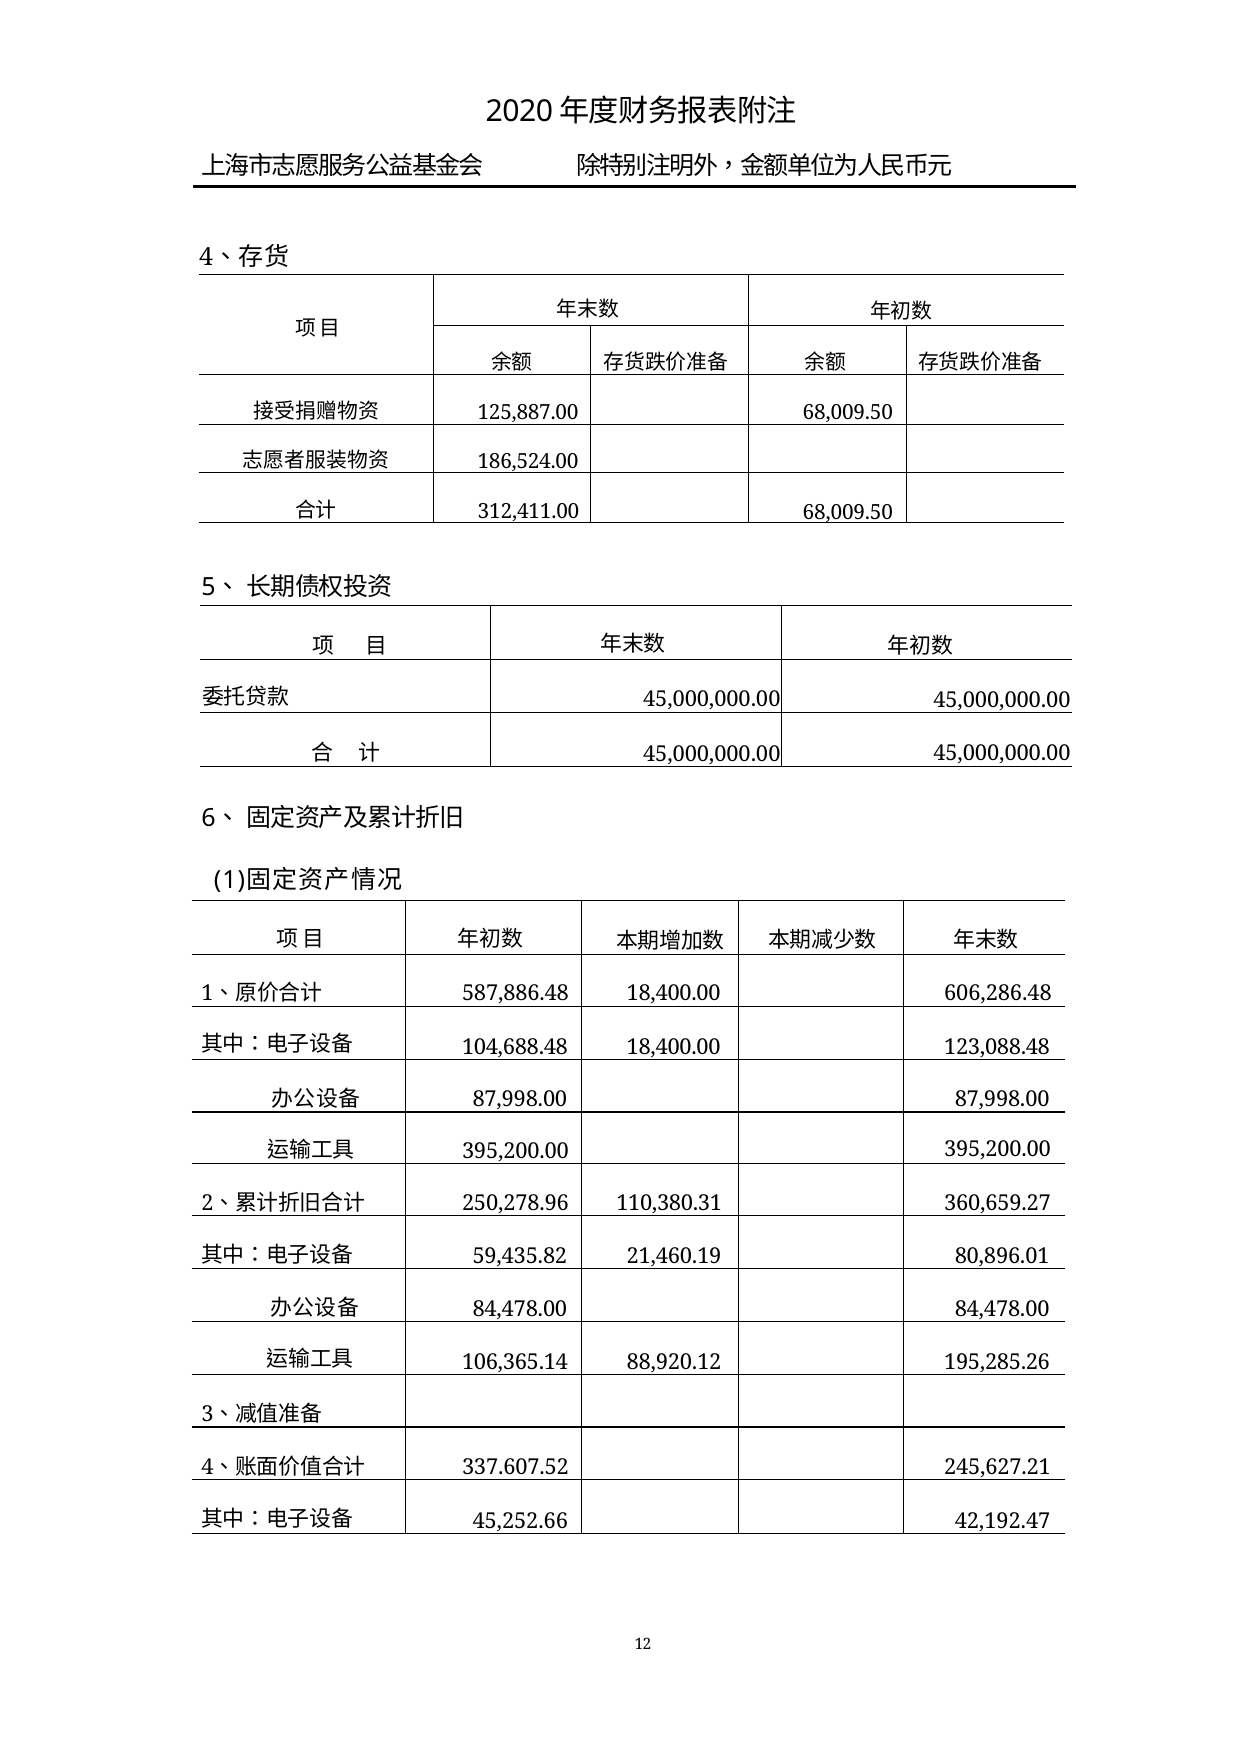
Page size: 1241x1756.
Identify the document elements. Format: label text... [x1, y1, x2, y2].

table_cell 其中：电子设备 [192, 1007, 405, 1059]
table_cell [739, 1007, 903, 1059]
table_cell 395,200.00 [904, 1113, 1065, 1163]
table_cell 195,285.26 [904, 1322, 1065, 1374]
text 2020年度财务报表附注 [485, 91, 1076, 129]
table_cell 587,886.48 [406, 955, 581, 1006]
table_cell 87,998.00 [406, 1060, 581, 1111]
table_cell 计 [345, 713, 490, 766]
table_cell 84,478.00 [406, 1269, 581, 1321]
table_cell [749, 425, 906, 472]
table_cell 606,286.48 [904, 955, 1065, 1006]
table_cell 337.607.52 [406, 1428, 581, 1479]
table_cell 45,000,000.00 [491, 713, 781, 766]
table_cell 45,000,000.00 [782, 713, 1072, 766]
table_header 年初数 [749, 275, 1064, 325]
table_cell 余额 [434, 326, 590, 374]
table_cell [739, 1375, 903, 1426]
table_cell 87,998.00 [904, 1060, 1065, 1111]
table_cell 45,000,000.00 [782, 660, 1072, 712]
table_cell 395,200.00 [406, 1113, 581, 1163]
table_cell [582, 1428, 738, 1479]
table_cell 80,896.01 [904, 1216, 1065, 1268]
table_cell 志愿者服装物资 [199, 425, 433, 472]
table_cell [907, 425, 1064, 472]
table_cell 其中：电子设备 [192, 1216, 405, 1268]
text 6、 固定资产及累计折旧 [201, 812, 1076, 863]
table_cell 运输工具 [192, 1322, 405, 1374]
table_header 年初数 [782, 606, 1072, 659]
table_cell [907, 473, 1064, 522]
text (1)固定资产情况 [213, 863, 1076, 895]
table_cell 3、减值准备 [192, 1375, 405, 1426]
table_cell 68,009.50 [749, 473, 906, 522]
table_cell 45,000,000.00 [491, 660, 781, 712]
table_header 本期减少数 [739, 901, 903, 953]
table_cell 104,688.48 [406, 1007, 581, 1059]
table_cell 110,380.31 [582, 1164, 738, 1215]
table_cell 余额 [749, 326, 906, 374]
table_cell [582, 1480, 738, 1533]
table_cell 360,659.27 [904, 1164, 1065, 1215]
table_cell 106,365.14 [406, 1322, 581, 1374]
table_cell 4、账面价值合计 [192, 1428, 405, 1479]
table_cell 42,192.47 [904, 1480, 1065, 1533]
table_cell [582, 1060, 738, 1111]
table_cell [739, 955, 903, 1006]
text 上海市志愿服务公益基金会 除特别注明外，金额单位为人民币元 [201, 149, 1076, 181]
table_cell [907, 375, 1064, 423]
table_cell 合 [200, 713, 345, 766]
table_header 目 [345, 606, 490, 659]
table_header 项 目 [192, 901, 405, 953]
table_header 年末数 [491, 606, 781, 659]
table_cell [739, 1322, 903, 1374]
table_cell 接受捐赠物资 [199, 375, 433, 423]
table_cell 59,435.82 [406, 1216, 581, 1268]
table_header 年初数 [406, 901, 581, 953]
table_cell 其中：电子设备 [192, 1480, 405, 1533]
table_cell 68,009.50 [749, 375, 906, 423]
table_cell 123,088.48 [904, 1007, 1065, 1059]
text 5、 长期债权投资 [201, 570, 1076, 602]
table_cell [582, 1375, 738, 1426]
table_header 年末数 [904, 901, 1065, 953]
table_cell [739, 1164, 903, 1215]
table_header 项 [200, 606, 345, 659]
table_cell 245,627.21 [904, 1428, 1065, 1479]
table_cell 2、累计折旧合计 [192, 1164, 405, 1215]
table_cell 88,920.12 [582, 1322, 738, 1374]
table_cell [739, 1480, 903, 1533]
table_cell 125,887.00 [434, 375, 590, 423]
table_cell 合计 [199, 473, 433, 522]
table_cell [406, 1375, 581, 1426]
table_header 项 目 [199, 275, 433, 374]
table_cell [591, 375, 748, 423]
table_header 年末数 [434, 275, 748, 325]
table_cell [582, 1113, 738, 1163]
table_cell 186,524.00 [434, 425, 590, 472]
table_cell [739, 1269, 903, 1321]
table_cell 21,460.19 [582, 1216, 738, 1268]
table_cell 委托贷款 [200, 660, 345, 712]
table_cell 312,411.00 [434, 473, 590, 522]
table_cell [591, 425, 748, 472]
table_cell [582, 1269, 738, 1321]
table_cell [591, 473, 748, 522]
table_cell [904, 1375, 1065, 1426]
table_cell 84,478.00 [904, 1269, 1065, 1321]
table_cell 办公设备 [192, 1269, 405, 1321]
table_cell 存货跌价准备 [907, 326, 1064, 374]
table_cell [739, 1216, 903, 1268]
table_cell [739, 1428, 903, 1479]
table_cell 45,252.66 [406, 1480, 581, 1533]
table_cell [739, 1060, 903, 1111]
table_cell 存货跌价准备 [591, 326, 748, 374]
table_cell 1、原价合计 [192, 955, 405, 1006]
table_cell [739, 1113, 903, 1163]
table_header 本期增加数 [582, 901, 738, 953]
table_cell 18,400.00 [582, 955, 738, 1006]
text 4、存货 [199, 241, 1076, 272]
table_cell 运输工具 [192, 1113, 405, 1163]
table_cell [345, 660, 490, 712]
table_cell 18,400.00 [582, 1007, 738, 1059]
table_cell 250,278.96 [406, 1164, 581, 1215]
table_cell 办公设备 [192, 1060, 405, 1111]
